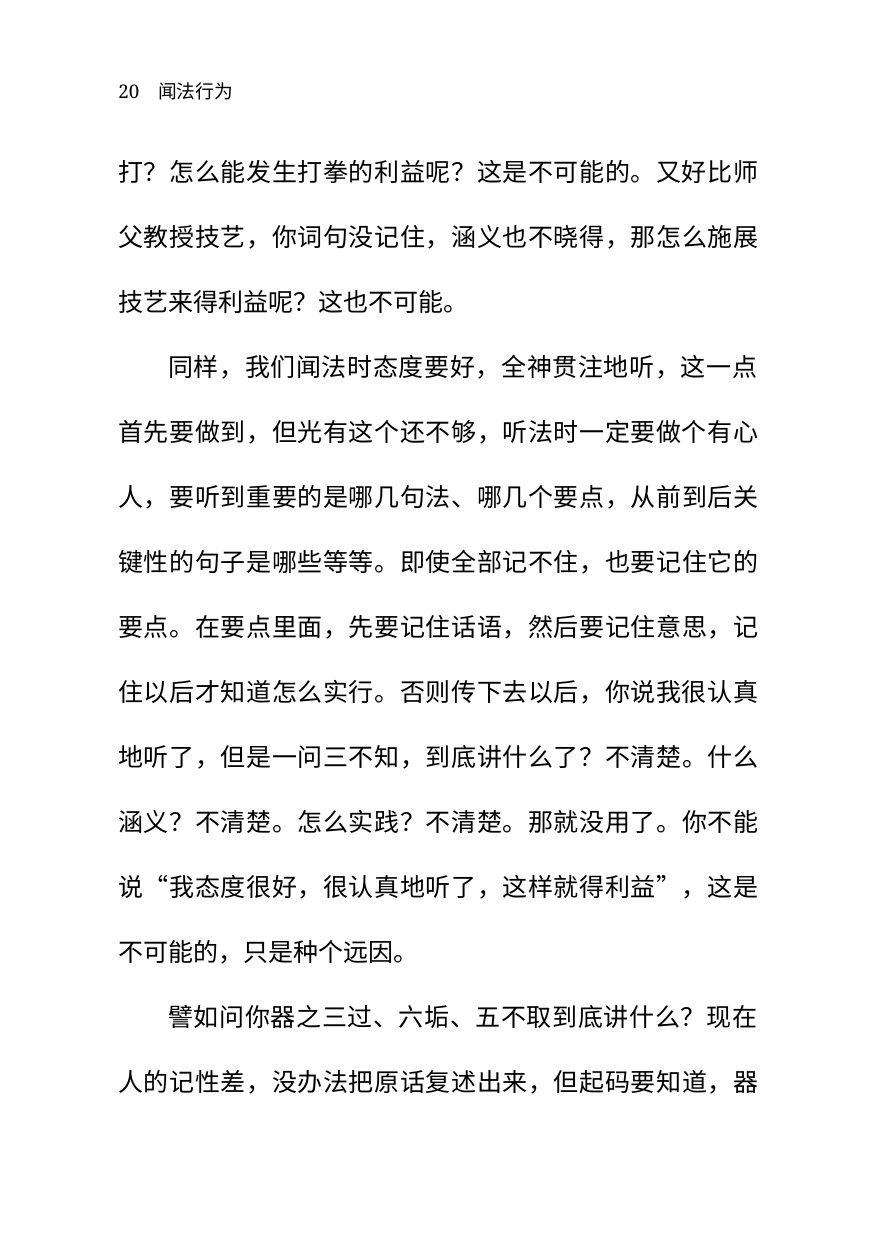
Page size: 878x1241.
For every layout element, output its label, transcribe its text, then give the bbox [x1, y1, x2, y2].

text 同样，我们闻法时态度要好，全神贯注地听，这一点首先要做到，但光有这个还不够，听法时一定要做个有心人，要听到重要的是哪几句法、哪几个要点，从前到后关键性的句子是哪些等等。即使全部记不住，也要记住它的要点。在要点里面，先要记住话语，然后要记住意思，记住以后才知道怎么实行。否则传下去以后，你说我很认真地听了，但是一问三不知，到底讲什么了？不清楚。什么涵义？不清楚。怎么实践？不清楚。那就没用了。你不能说“我态度很好，很认真地听了，这样就得利益”，这是不可能的，只是种个远因。 [118, 333, 759, 983]
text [118, 983, 759, 1113]
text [118, 138, 759, 333]
